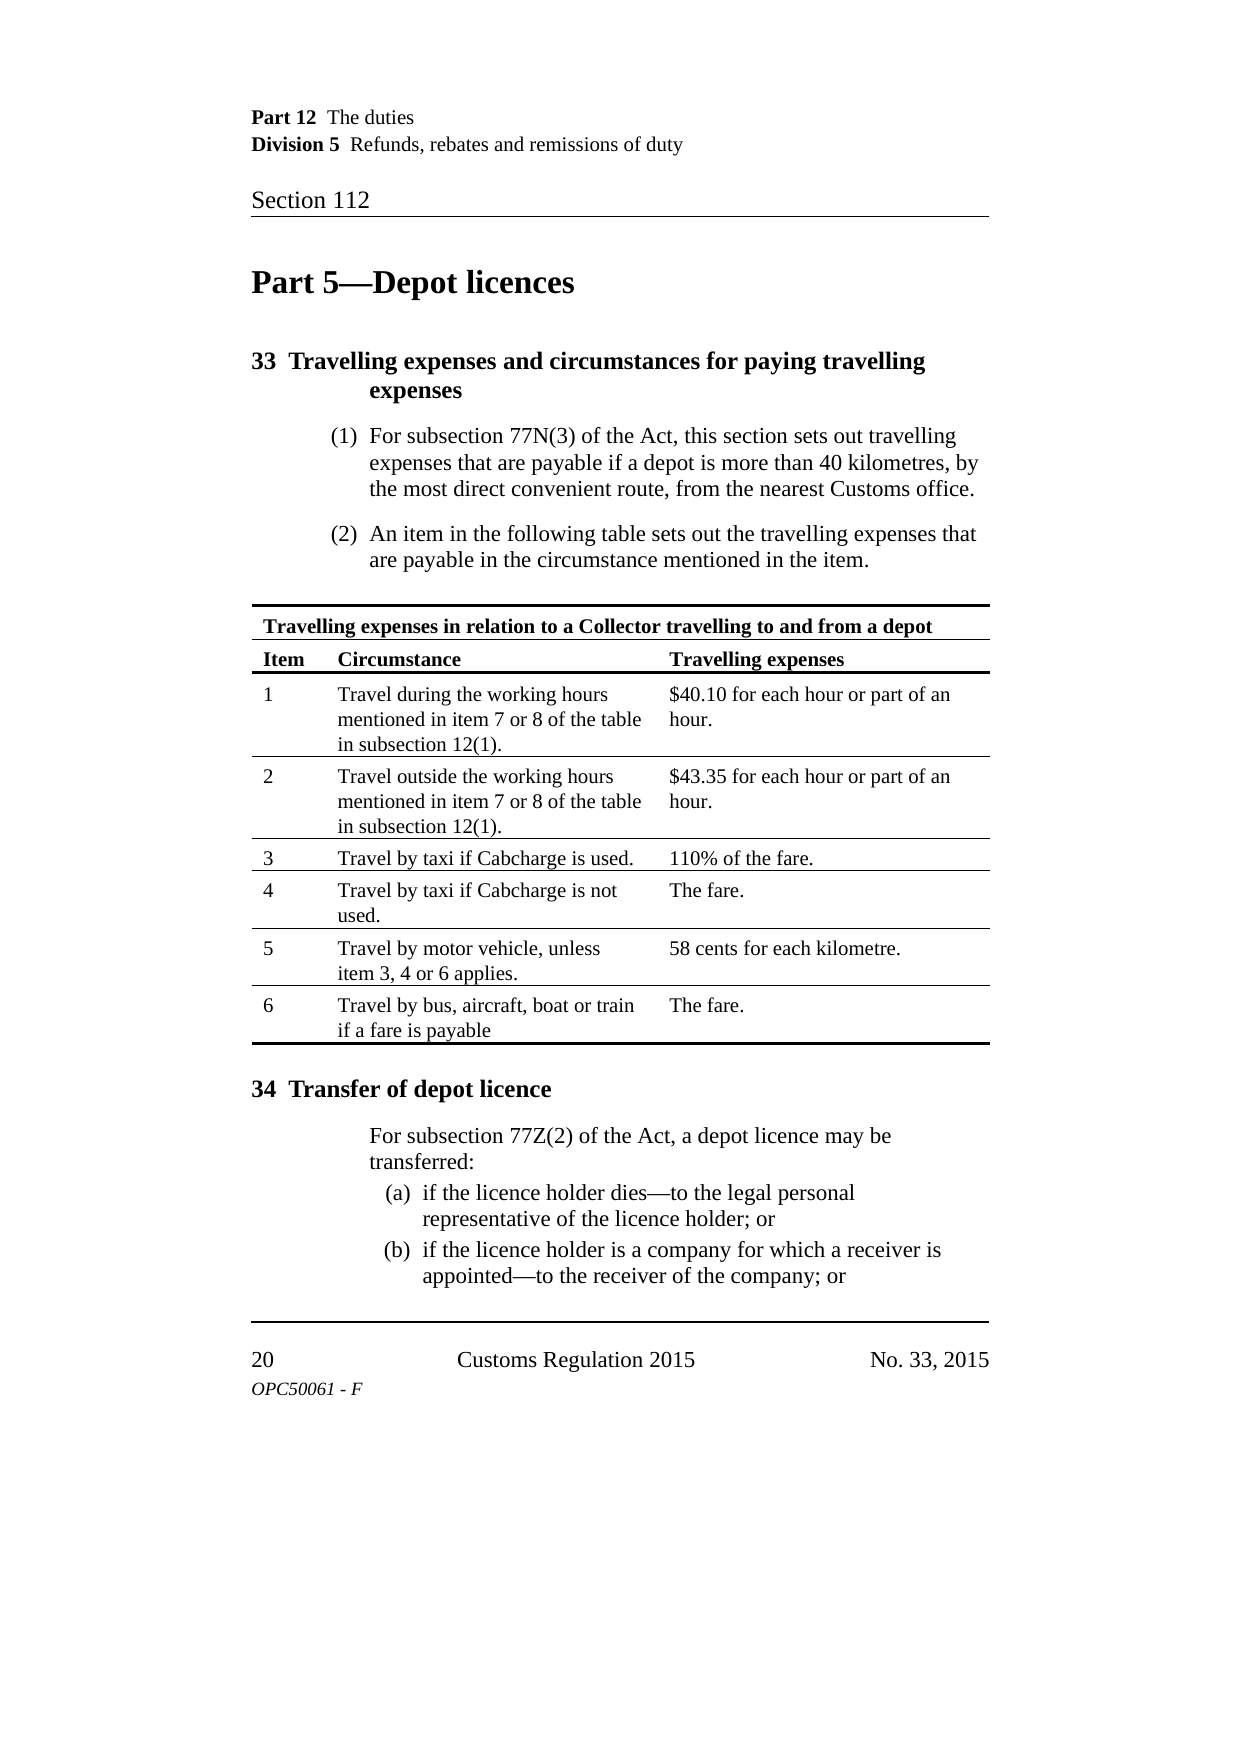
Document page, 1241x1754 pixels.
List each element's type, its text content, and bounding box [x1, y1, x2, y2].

table_header Travelling expenses in relation to a Collector travelling to and from a depot [252, 607, 990, 638]
table_cell 4 [252, 871, 326, 927]
table_cell Travel outside the working hours mentioned in item 7 or 8 of the table in subsection 12(1). [326, 757, 658, 838]
text (a) if the licence holder dies—to the legal personal representative of the licence holder; or [251, 1179, 989, 1231]
table_cell Travel during the working hours mentioned in item 7 or 8 of the table in subsection 12(1). [326, 674, 658, 756]
text 34 Transfer of depot licence [251, 1074, 989, 1103]
table_cell 2 [252, 757, 326, 838]
table_cell 1 [252, 674, 326, 756]
table_cell Travel by motor vehicle, unless item 3, 4 or 6 applies. [326, 929, 658, 985]
table_cell Travel by taxi if Cabcharge is used. [326, 839, 658, 870]
text (b) if the licence holder is a company for which a receiver is appointed—to the receiver of the company; or [251, 1236, 989, 1288]
table_cell 5 [252, 929, 326, 985]
table_cell The fare. [658, 986, 990, 1042]
table_cell Circumstance [326, 640, 658, 671]
text (2) An item in the following table sets out the travelling expenses that are payable in the circumstance mentioned in the item. [251, 520, 989, 573]
table_cell 3 [252, 839, 326, 870]
table_cell $43.35 for each hour or part of an hour. [658, 757, 990, 838]
table_cell 58 cents for each kilometre. [658, 929, 990, 985]
text (1) For subsection 77N(3) of the Act, this section sets out travelling expenses that are payable if a depot is more than 40 kilometres, by the most direct convenient route, from the nearest Customs office. [251, 422, 989, 501]
table_cell Travel by taxi if Cabcharge is not used. [326, 871, 658, 927]
table_cell 6 [252, 986, 326, 1042]
table_cell 110% of the fare. [658, 839, 990, 870]
table_cell Travel by bus, aircraft, boat or train if a fare is payable [326, 986, 658, 1042]
table_cell $40.10 for each hour or part of an hour. [658, 674, 990, 756]
table_cell Travelling expenses [658, 640, 990, 671]
text 33 Travelling expenses and circumstances for paying travelling expenses [251, 346, 989, 403]
text For subsection 77Z(2) of the Act, a depot licence may be transferred: [251, 1122, 989, 1174]
text Part 5—Depot licences [251, 262, 989, 300]
table_cell The fare. [658, 871, 990, 927]
table_cell Item [252, 640, 326, 671]
